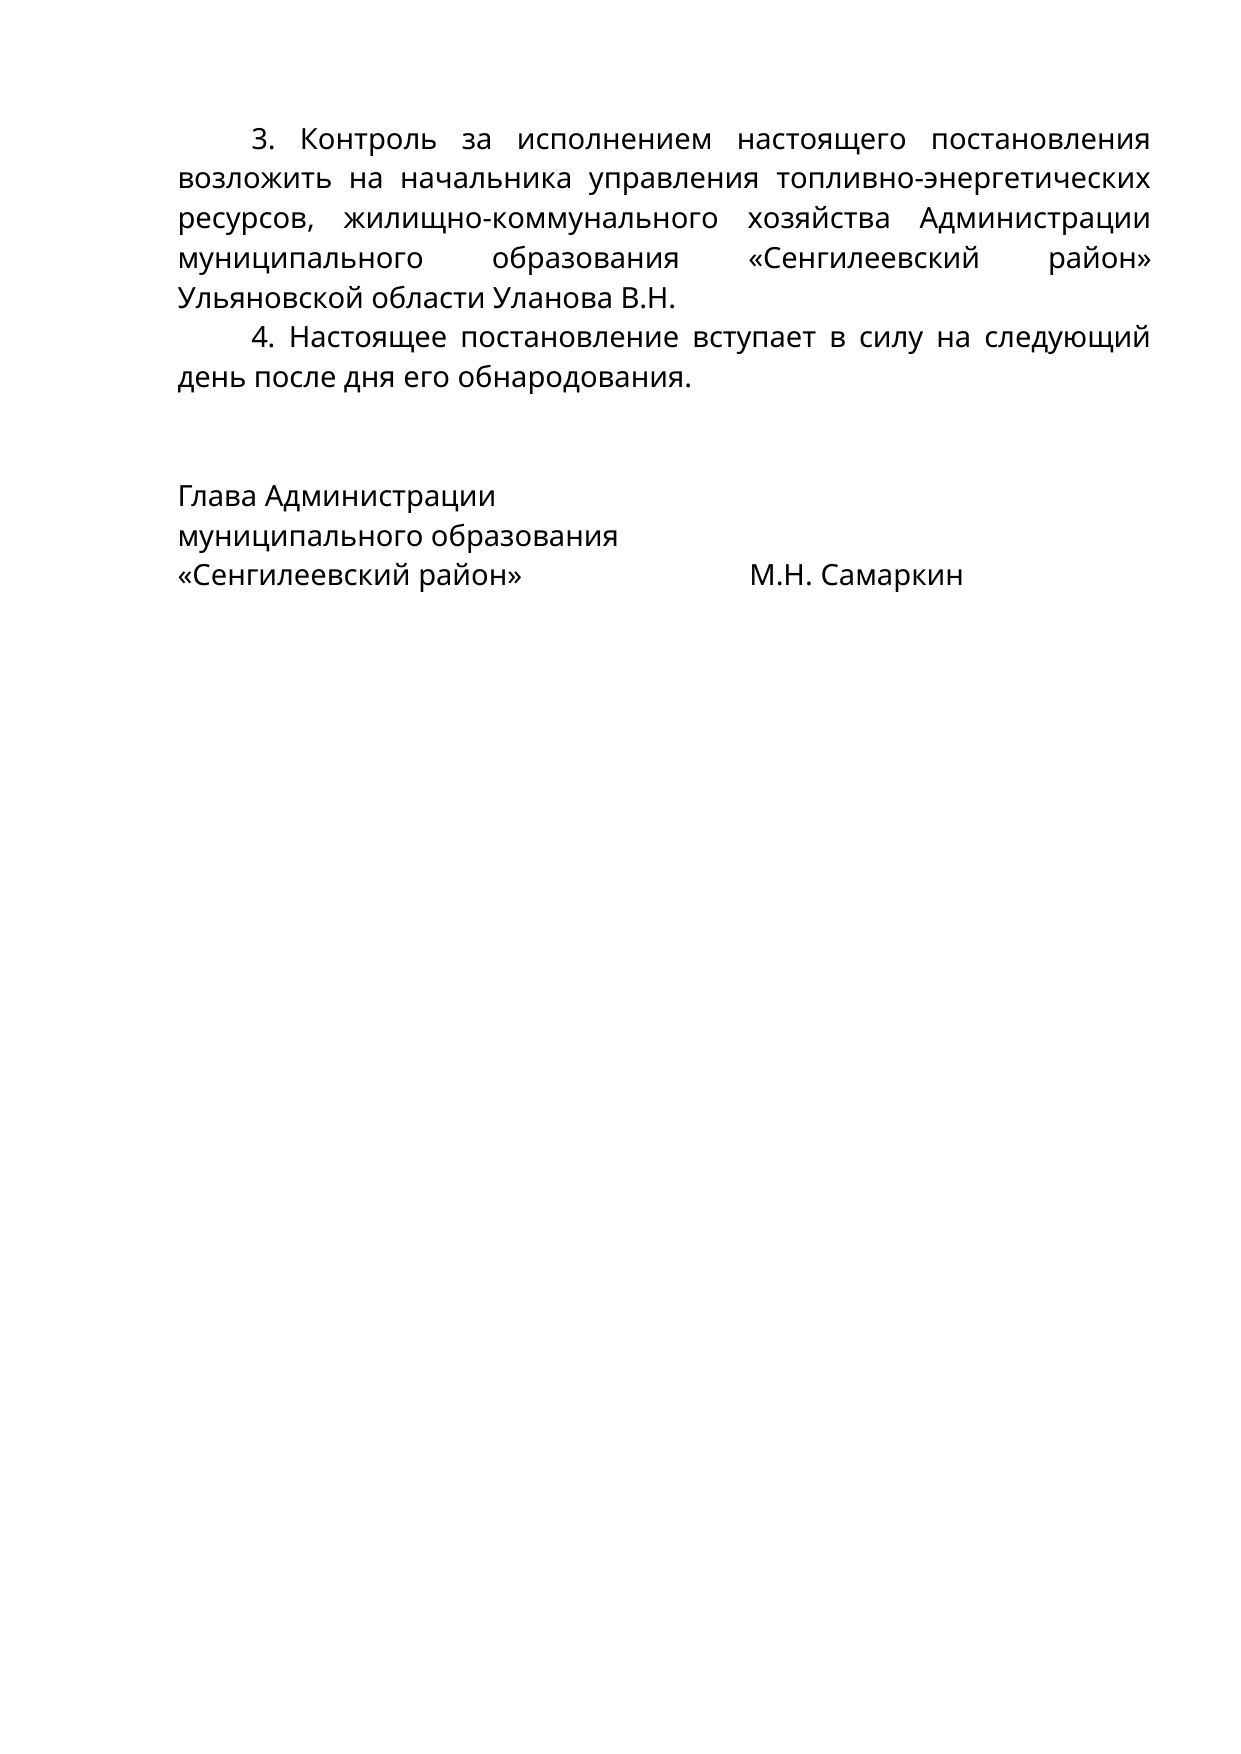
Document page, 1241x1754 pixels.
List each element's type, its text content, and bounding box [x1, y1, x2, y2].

text 3. Контроль за исполнением настоящего постановления возложить на начальника управления топливно-энергетических ресурсов, жилищно-коммунального хозяйства Администрации муниципального образования «Сенгилеевский район» Ульяновской области Уланова В.Н. [177, 118, 1151, 317]
text Глава Администрации [177, 475, 1152, 515]
text муниципального образования [177, 515, 1152, 555]
text «Сенгилеевский район» М.Н. Самаркин [177, 555, 1152, 594]
text 4. Настоящее постановление вступает в силу на следующий день после дня его обнародования. [177, 317, 1151, 396]
